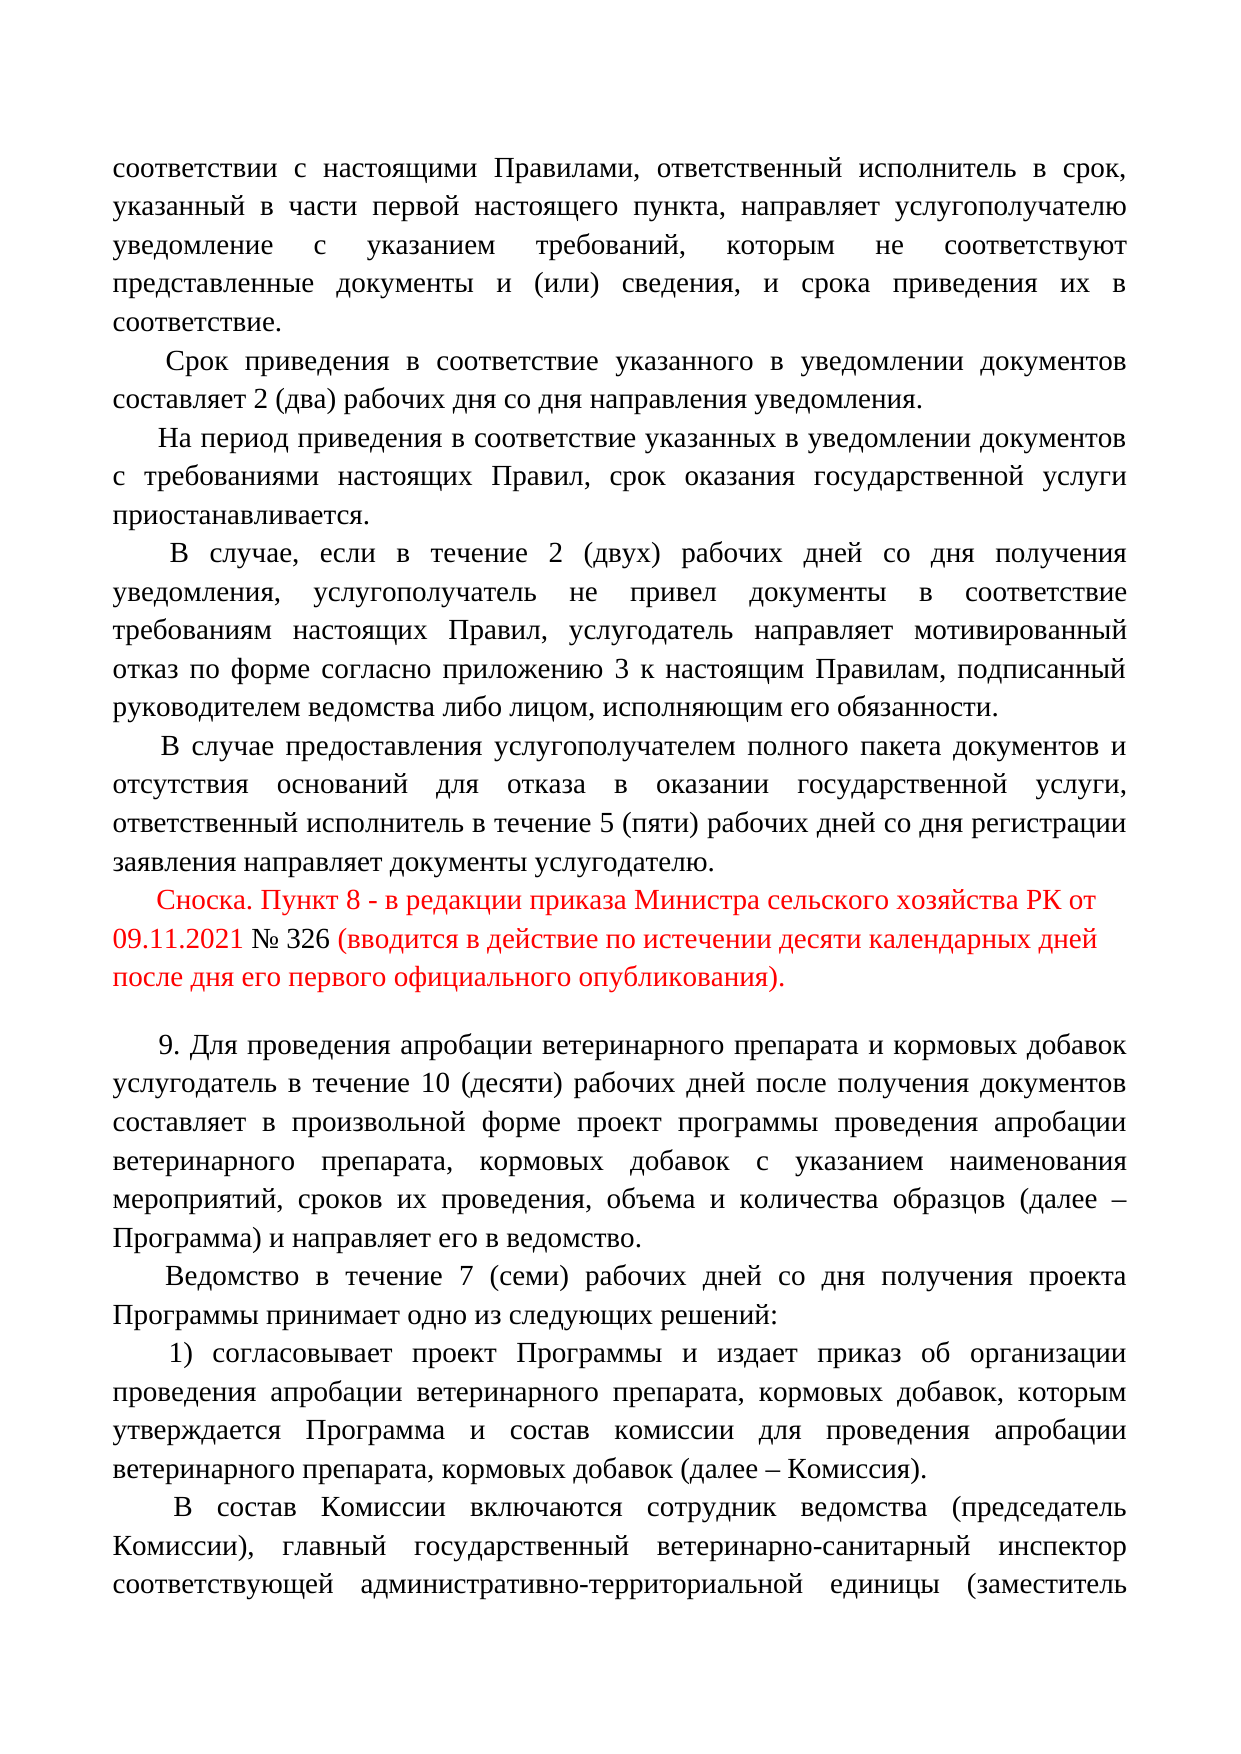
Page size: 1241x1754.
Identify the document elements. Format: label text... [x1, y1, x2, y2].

text В случае предоставления услугополучателем полного пакета документов и отсутствия оснований для отказа в оказании государственной услуги, ответственный исполнитель в течение 5 (пяти) рабочих дней со дня регистрации заявления направляет документы услугодателю. [112, 728, 1128, 877]
text Срок приведения в соответствие указанного в уведомлении документов составляет 2 (два) рабочих дня со дня направления уведомления. [112, 343, 1128, 415]
text 9. Для проведения апробации ветеринарного препарата и кормовых добавок услугодатель в течение 10 (десяти) рабочих дней после получения документов составляет в произвольной форме проект программы проведения апробации ветеринарного препарата, кормовых добавок с указанием наименования мероприятий, сроков их проведения, объема и количества образцов (далее – Программа) и направляет его в ведомство. [112, 1027, 1128, 1253]
text В случае, если в течение 2 (двух) рабочих дней со дня получения уведомления, услугополучатель не привел документы в соответствие требованиям настоящих Правил, услугодатель направляет мотивированный отказ по форме согласно приложению 3 к настоящим Правилам, подписанный руководителем ведомства либо лицом, исполняющим его обязанности. [112, 535, 1128, 723]
text На период приведения в соответствие указанных в уведомлении документов с требованиями настоящих Правил, срок оказания государственной услуги приостанавливается. [112, 420, 1128, 530]
text Ведомство в течение 7 (семи) рабочих дней со дня получения проекта Программы принимает одно из следующих решений: [112, 1258, 1128, 1330]
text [112, 150, 1128, 338]
text Сноска. Пункт 8 - в редакции приказа Министра сельского хозяйства РК от 09.11.2021 № 326 (вводится в действие по истечении десяти календарных дней после дня его первого официального опубликования). [112, 882, 1128, 1023]
text 1) согласовывает проект Программы и издает приказ об организации проведения апробации ветеринарного препарата, кормовых добавок, которым утверждается Программа и состав комиссии для проведения апробации ветеринарного препарата, кормовых добавок (далее – Комиссия). [112, 1335, 1128, 1484]
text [112, 1489, 1128, 1600]
